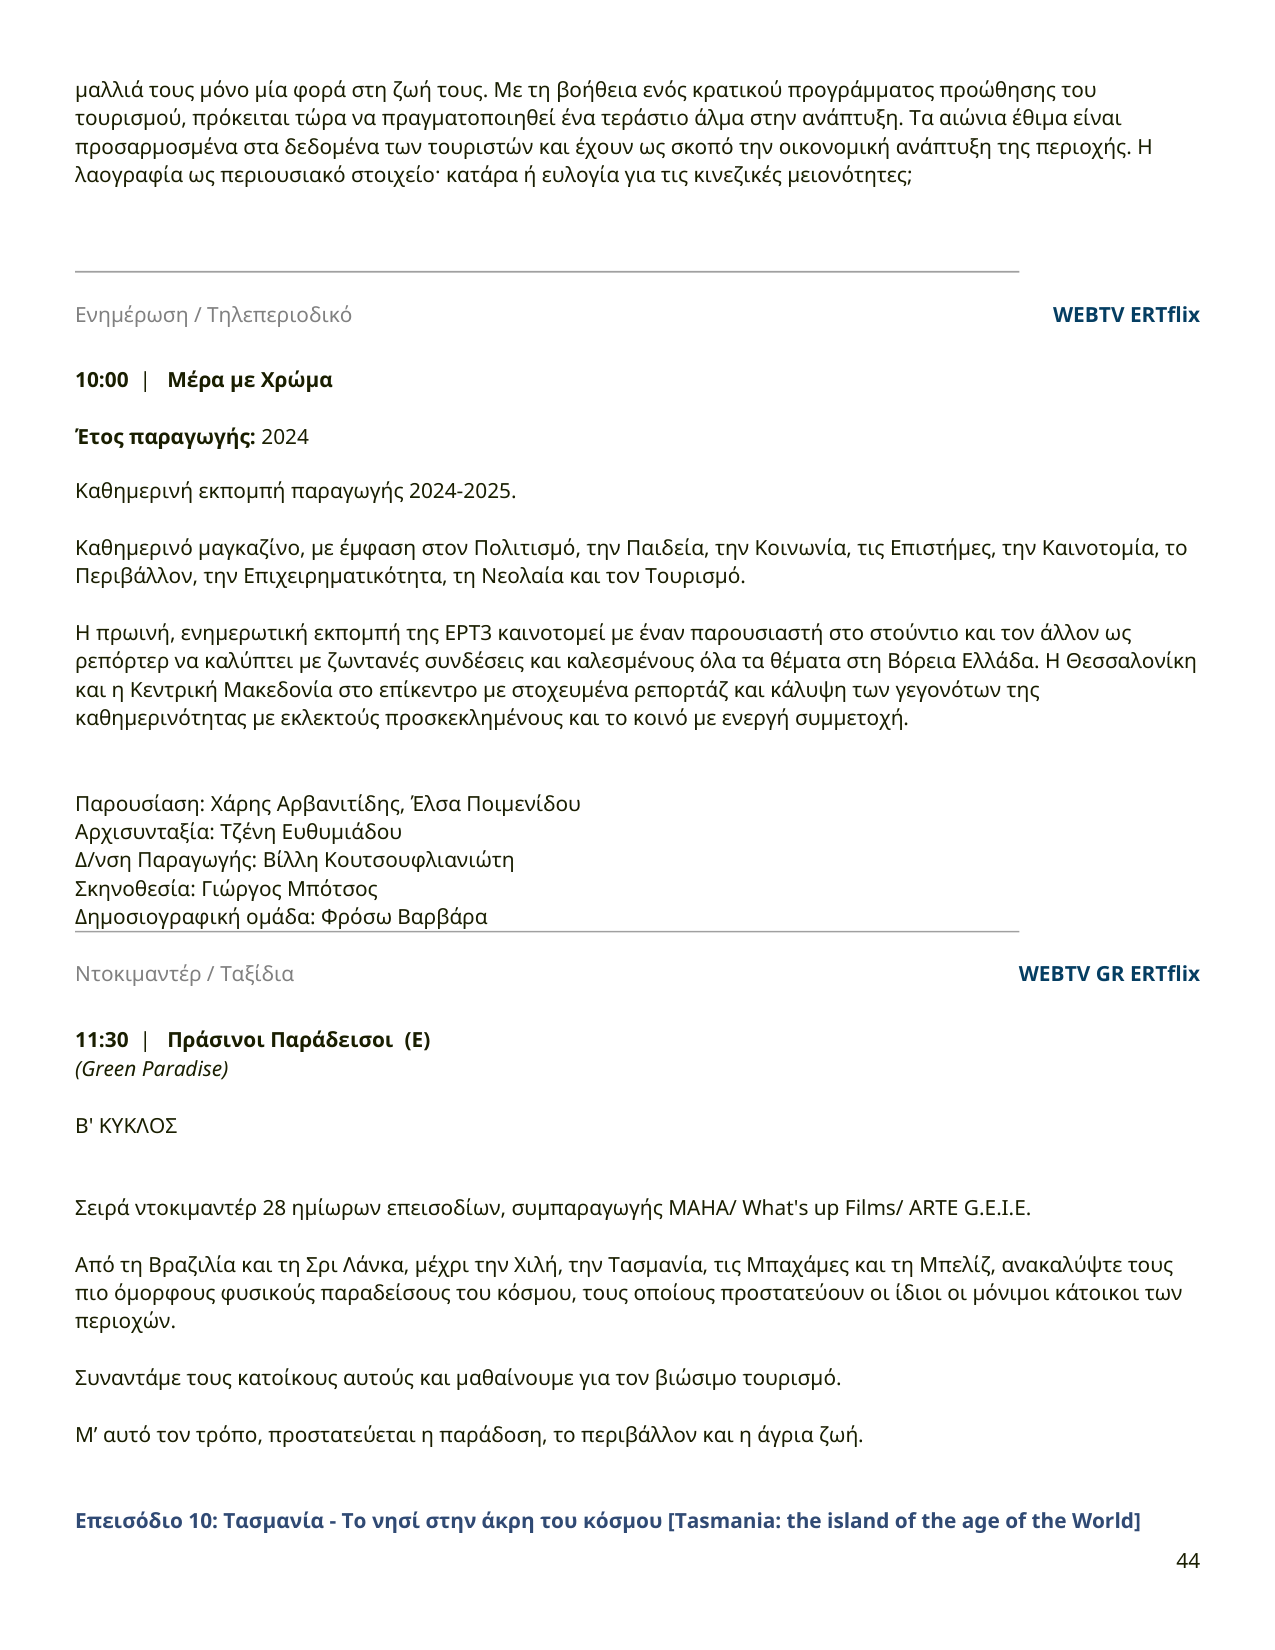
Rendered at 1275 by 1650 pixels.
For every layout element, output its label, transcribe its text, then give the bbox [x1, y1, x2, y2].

text Καθημερινή εκπομπή παραγωγής 2024-2025. Καθημερινό μαγκαζίνο, με έμφαση στον Πολιτισμό, την Παιδεία, την Κοινωνία, τις Επιστήμες, την Καινοτομία, το Περιβάλλον, την Επιχειρηματικότητα, τη Νεολαία και τον Τουρισμό. H πρωινή, ενημερωτική εκπομπή της ΕΡΤ3 καινοτομεί με έναν παρουσιαστή στο στούντιο και τον άλλον ως ρεπόρτερ να καλύπτει με ζωντανές συνδέσεις και καλεσμένους όλα τα θέματα στη Βόρεια Ελλάδα. Η Θεσσαλονίκη και η Κεντρική Μακεδονία στο επίκεντρο με στοχευμένα ρεπορτάζ και κάλυψη των γεγονότων της καθημερινότητας με εκλεκτούς προσκεκλημένους και το κοινό με ενεργή συμμετοχή. [75, 476, 1200, 732]
text Σειρά ντοκιμαντέρ 28 ημίωρων επεισοδίων, συμπαραγωγής MAHA/ What's up Films/ ARTE G.E.I.E. Από τη Βραζιλία και τη Σρι Λάνκα, μέχρι την Χιλή, την Τασμανία, τις Μπαχάμες και τη Μπελίζ, ανακαλύψτε τους πιο όμορφους φυσικούς παραδείσους του κόσμου, τους οποίους προστατεύουν οι ίδιοι οι μόνιμοι κάτοικοι των περιοχών. Συναντάμε τους κατοίκους αυτούς και μαθαίνουμε για τον βιώσιμο τουρισμό. Μ’ αυτό τον τρόπο, προστατεύεται η παράδοση, το περιβάλλον και η άγρια ζωή. [75, 1193, 1200, 1449]
text 11:30 | Πράσινοι Παράδεισοι (E) (Green Paradise) Β' ΚΥΚΛΟΣ [75, 988, 1200, 1168]
text Παρουσίαση: Χάρης Αρβανιτίδης, Έλσα Ποιμενίδου Αρχισυνταξία: Τζένη Ευθυμιάδου Δ/νση Παραγωγής: Βίλλη Κουτσουφλιανιώτη Σκηνοθεσία: Γιώργος Μπότσος Δημοσιογραφική ομάδα: Φρόσω Βαρβάρα [75, 732, 1200, 931]
text Επεισόδιο 10: Τασμανία - Το νησί στην άκρη του κόσμου [Tasmania: the island of the age of the World] [75, 1449, 1200, 1534]
table_header WEBTV GR ERTflix [638, 960, 1200, 988]
text 10:00 | Μέρα με Χρώμα Έτος παραγωγής: 2024 [75, 328, 1200, 451]
table_header Ντοκιμαντέρ / Ταξίδια [75, 960, 637, 988]
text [75, 75, 1200, 189]
table_header Ενημέρωση / Τηλεπεριοδικό [75, 300, 637, 328]
table_header WEBTV ERTflix [638, 300, 1200, 328]
